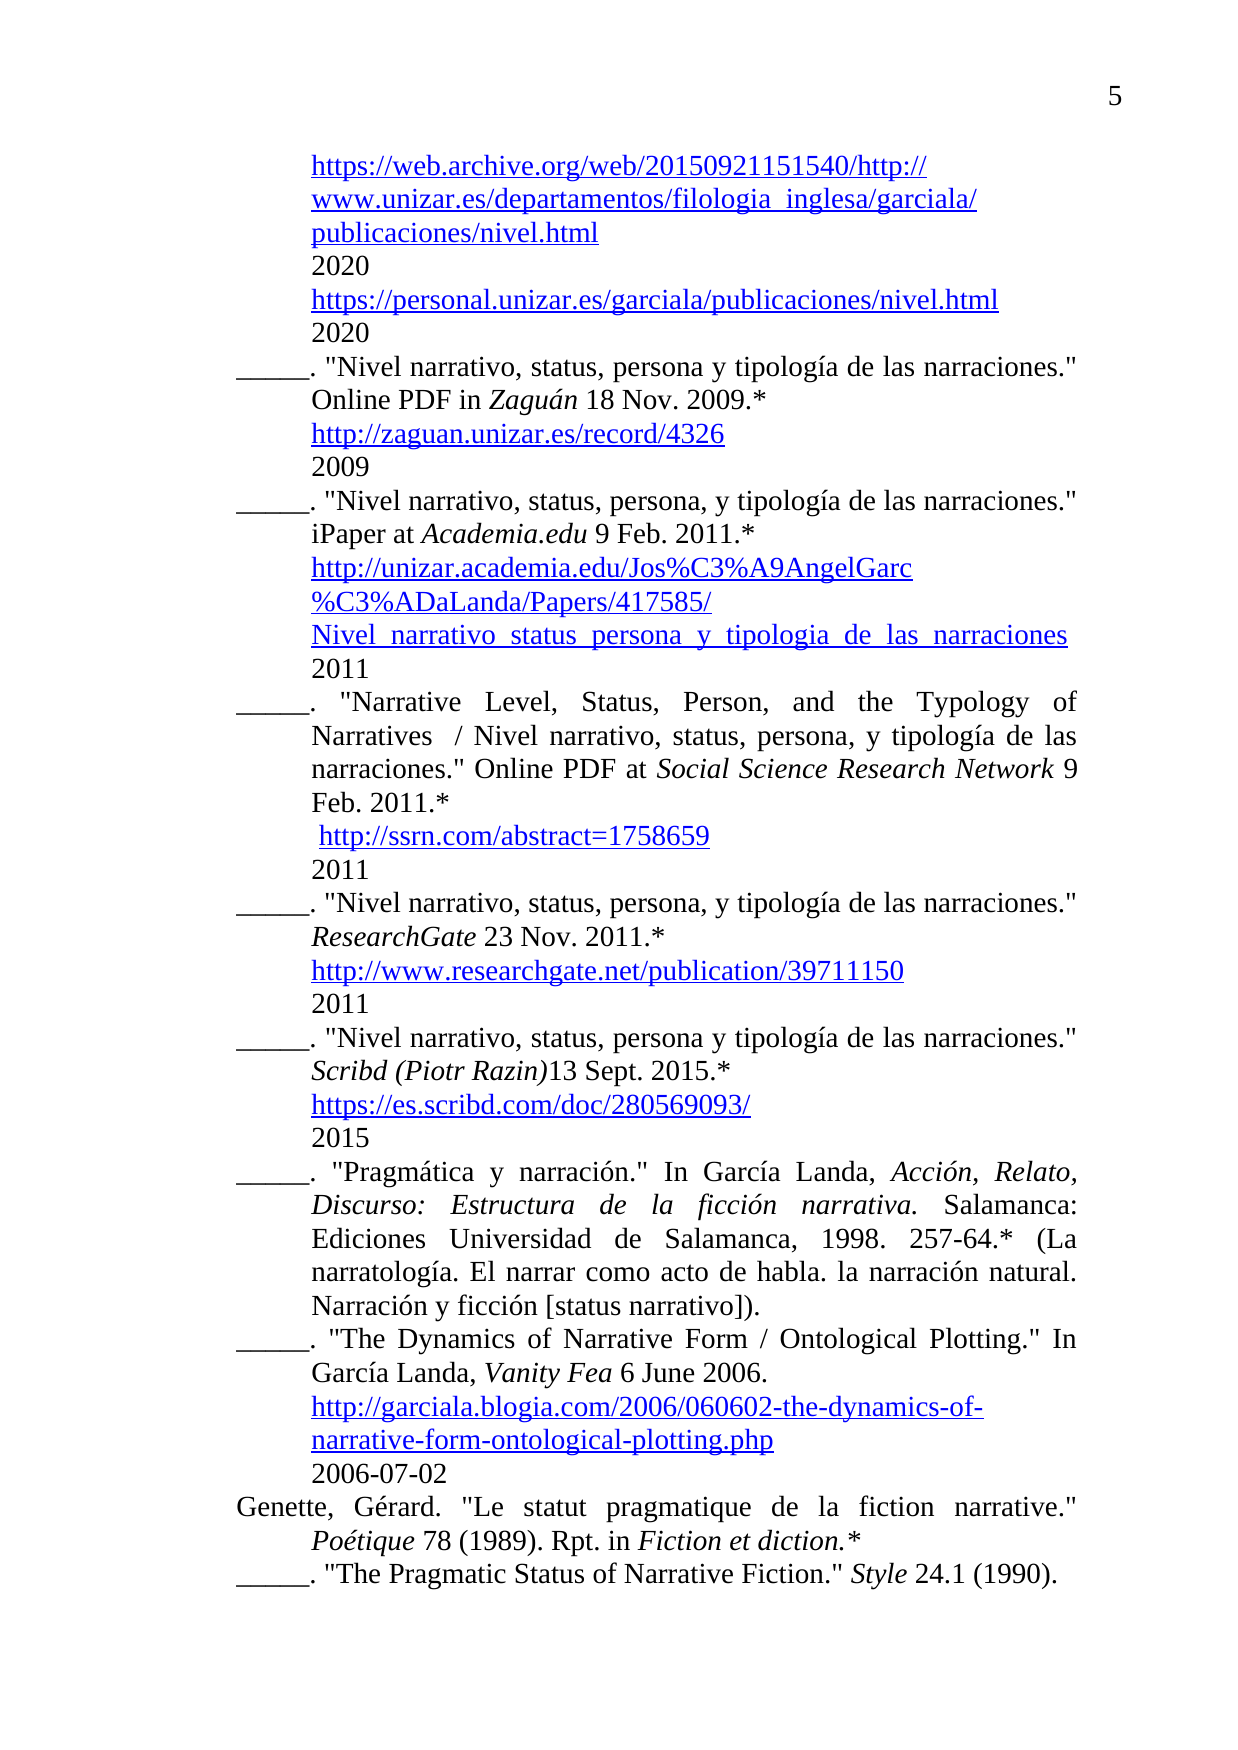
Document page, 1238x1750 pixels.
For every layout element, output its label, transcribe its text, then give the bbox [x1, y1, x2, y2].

text 2020 [311, 248, 1078, 282]
text _____. "The Dynamics of Narrative Form / Ontological Plotting." In García Landa, Vanity Fea 6 June 2006. [236, 1322, 1078, 1389]
text 2006-07-02 [236, 1456, 1078, 1489]
text 2009 [236, 449, 1078, 483]
text http://unizar.academia.edu/Jos%C3%A9AngelGarc%C3%ADaLanda/Papers/417585/Nivel_narrativo_status_persona_y_tipologia_de_las_narraciones [236, 550, 1078, 651]
text 2011 [236, 986, 1078, 1020]
text https://web.archive.org/web/20150921151540/http://www.unizar.es/departamentos/filologia_inglesa/garciala/publicaciones/nivel.html [311, 148, 1078, 248]
text _____. "Narrative Level, Status, Person, and the Typology of Narratives / Nivel narrativo, status, persona, y tipología de las narraciones." Online PDF at Social Science Research Network 9 Feb. 2011.* [236, 684, 1078, 818]
text _____. "The Pragmatic Status of Narrative Fiction." Style 24.1 (1990). [236, 1556, 1078, 1590]
text http://ssrn.com/abstract=1758659 [236, 818, 1078, 852]
text _____. "Nivel narrativo, status, persona, y tipología de las narraciones." ResearchGate 23 Nov. 2011.* [236, 886, 1078, 953]
text Genette, Gérard. "Le statut pragmatique de la fiction narrative." Poétique 78 (1989). Rpt. in Fiction et diction.* [236, 1489, 1078, 1556]
text 2011 [236, 852, 1078, 886]
text https://personal.unizar.es/garciala/publicaciones/nivel.html [311, 282, 1078, 315]
text _____. "Nivel narrativo, status, persona y tipología de las narraciones." Online PDF in Zaguán 18 Nov. 2009.* [236, 349, 1078, 416]
text http://garciala.blogia.com/2006/060602-the-dynamics-of-narrative-form-ontological-plotting.php [236, 1389, 1078, 1456]
text http://zaguan.unizar.es/record/4326 [236, 416, 1078, 449]
text 2011 [236, 651, 1078, 684]
text _____. "Pragmática y narración." In García Landa, Acción, Relato, Discurso: Estructura de la ficción narrativa. Salamanca: Ediciones Universidad de Salamanca, 1998. 257-64.* (La narratología. El narrar como acto de habla. la narración natural. Narración y ficción [status narrativo]). [236, 1154, 1078, 1322]
text https://es.scribd.com/doc/280569093/ [236, 1087, 1078, 1120]
text 2020 [311, 315, 1078, 349]
text _____. "Nivel narrativo, status, persona, y tipología de las narraciones." iPaper at Academia.edu 9 Feb. 2011.* [236, 483, 1078, 550]
text 2015 [236, 1120, 1078, 1154]
text _____. "Nivel narrativo, status, persona y tipología de las narraciones." Scribd (Piotr Razin)13 Sept. 2015.* [236, 1020, 1078, 1087]
text http://www.researchgate.net/publication/39711150 [236, 953, 1078, 986]
